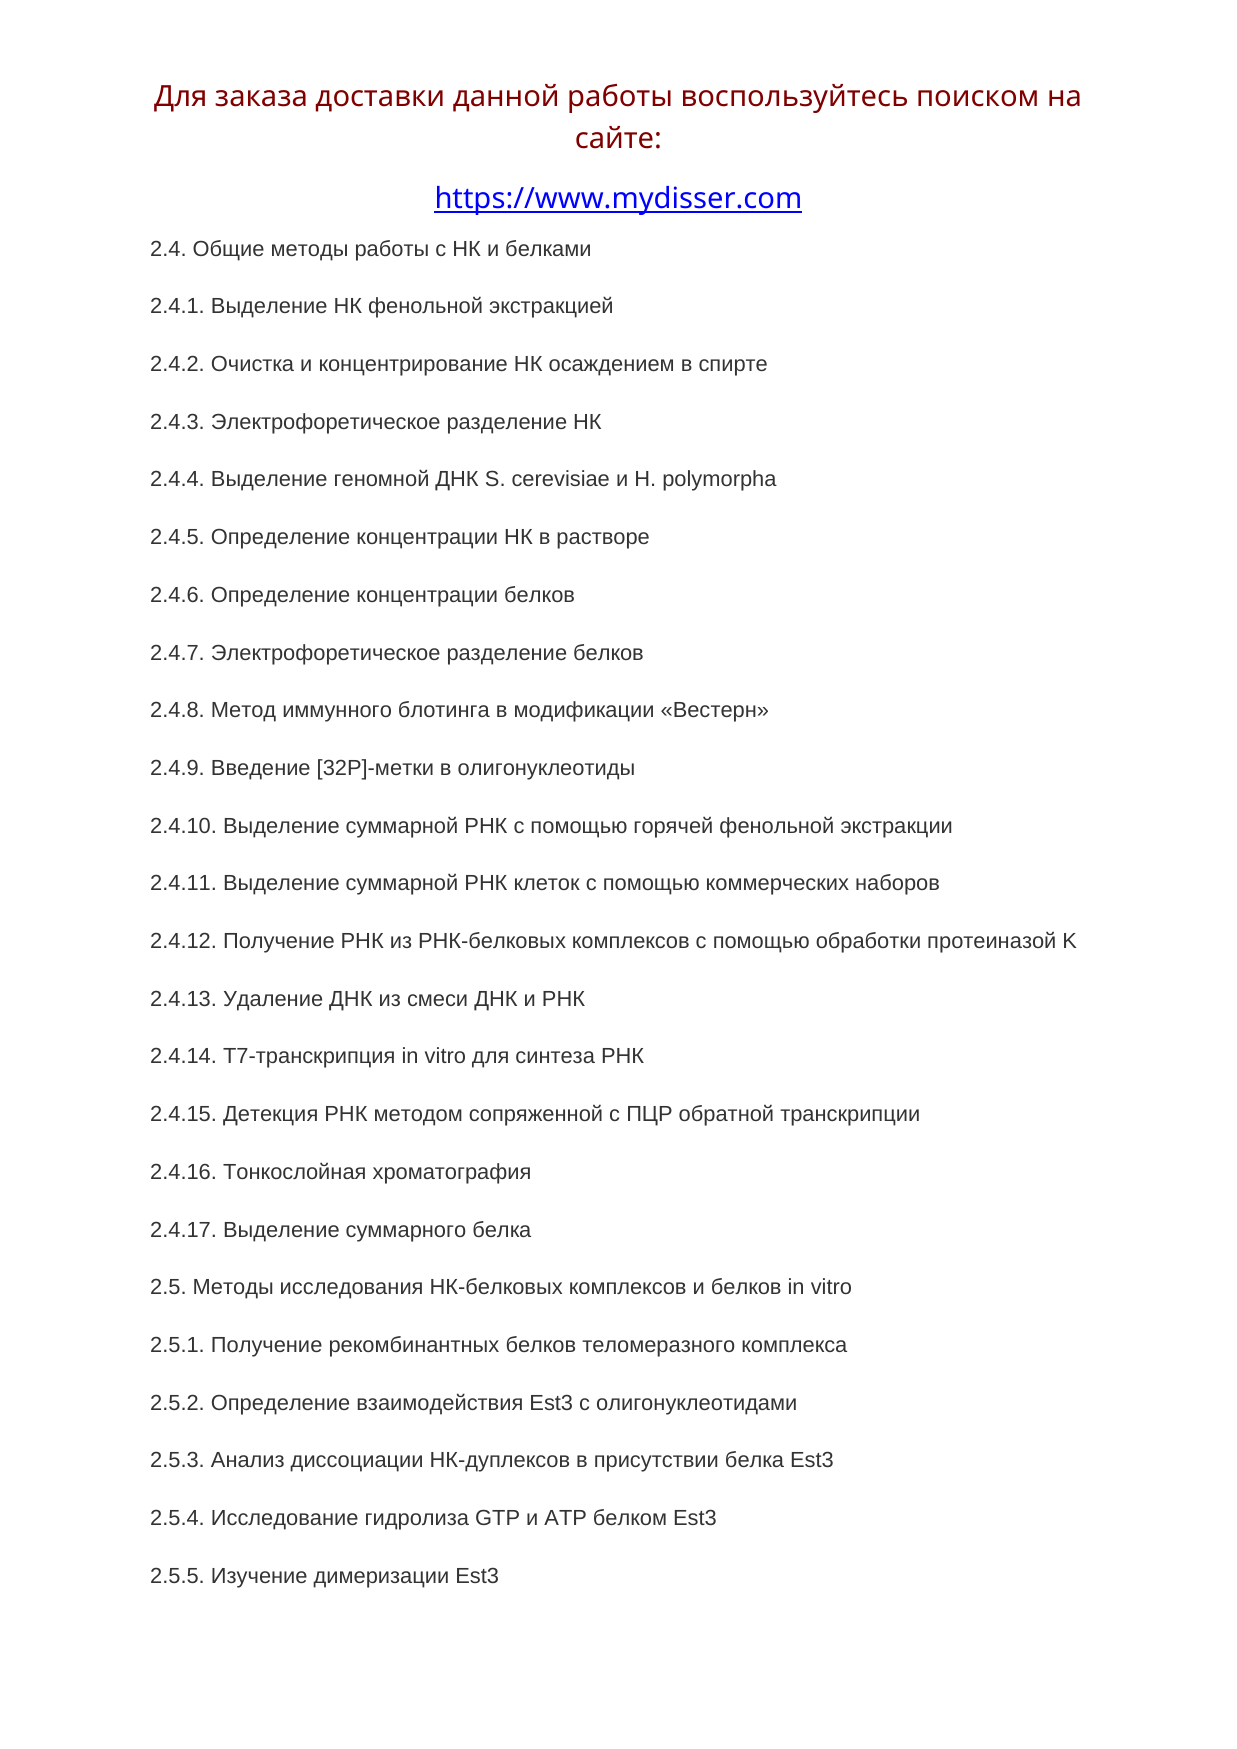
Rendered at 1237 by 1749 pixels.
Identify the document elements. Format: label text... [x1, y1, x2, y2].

text 2.5.5. Изучение димеризации Est3 [150, 1563, 1086, 1588]
text 2.4.15. Детекция РНК методом сопряженной с ПЦР обратной транскрипции [150, 1101, 1086, 1126]
text 2.4.8. Метод иммунного блотинга в модификации «Вестерн» [150, 697, 1086, 722]
text 2.4.5. Определение концентрации НК в растворе [150, 524, 1086, 549]
text 2.4.9. Введение [32Р]-метки в олигонуклеотиды [150, 755, 1086, 780]
text 2.4.14. Т7-транскрипция in vitro для синтеза РНК [150, 1043, 1086, 1069]
text 2.4. Общие методы работы с НК и белками [150, 236, 1086, 261]
text 2.5.1. Получение рекомбинантных белков теломеразного комплекса [150, 1332, 1086, 1357]
text 2.4.1. Выделение НК фенольной экстракцией [150, 293, 1086, 318]
text 2.4.4. Выделение геномной ДНК S. cerevisiae и H. polymorpha [150, 466, 1086, 492]
text 2.4.7. Электрофоретическое разделение белков [150, 639, 1086, 665]
text 2.4.6. Определение концентрации белков [150, 582, 1086, 607]
text 2.4.13. Удаление ДНК из смеси ДНК и РНК [150, 986, 1086, 1011]
text 2.4.12. Получение РНК из РНК-белковых комплексов с помощью обработки протеиназой K [150, 928, 1086, 953]
text 2.5.2. Определение взаимодействия Est3 с олигонуклеотидами [150, 1390, 1086, 1415]
text 2.5. Методы исследования НК-белковых комплексов и белков in vitro [150, 1274, 1086, 1299]
text 2.4.10. Выделение суммарной РНК с помощью горячей фенольной экстракции [150, 813, 1086, 838]
text 2.4.17. Выделение суммарного белка [150, 1217, 1086, 1242]
text 2.4.16. Тонкослойная хроматография [150, 1159, 1086, 1184]
text 2.5.4. Исследование гидролиза GTP и АТР белком Est3 [150, 1505, 1086, 1530]
text 2.5.3. Анализ диссоциации НК-дуплексов в присутствии белка Est3 [150, 1447, 1086, 1473]
text 2.4.2. Очистка и концентрирование НК осаждением в спирте [150, 351, 1086, 376]
text 2.4.11. Выделение суммарной РНК клеток с помощью коммерческих наборов [150, 870, 1086, 896]
text 2.4.3. Электрофоретическое разделение НК [150, 409, 1086, 434]
